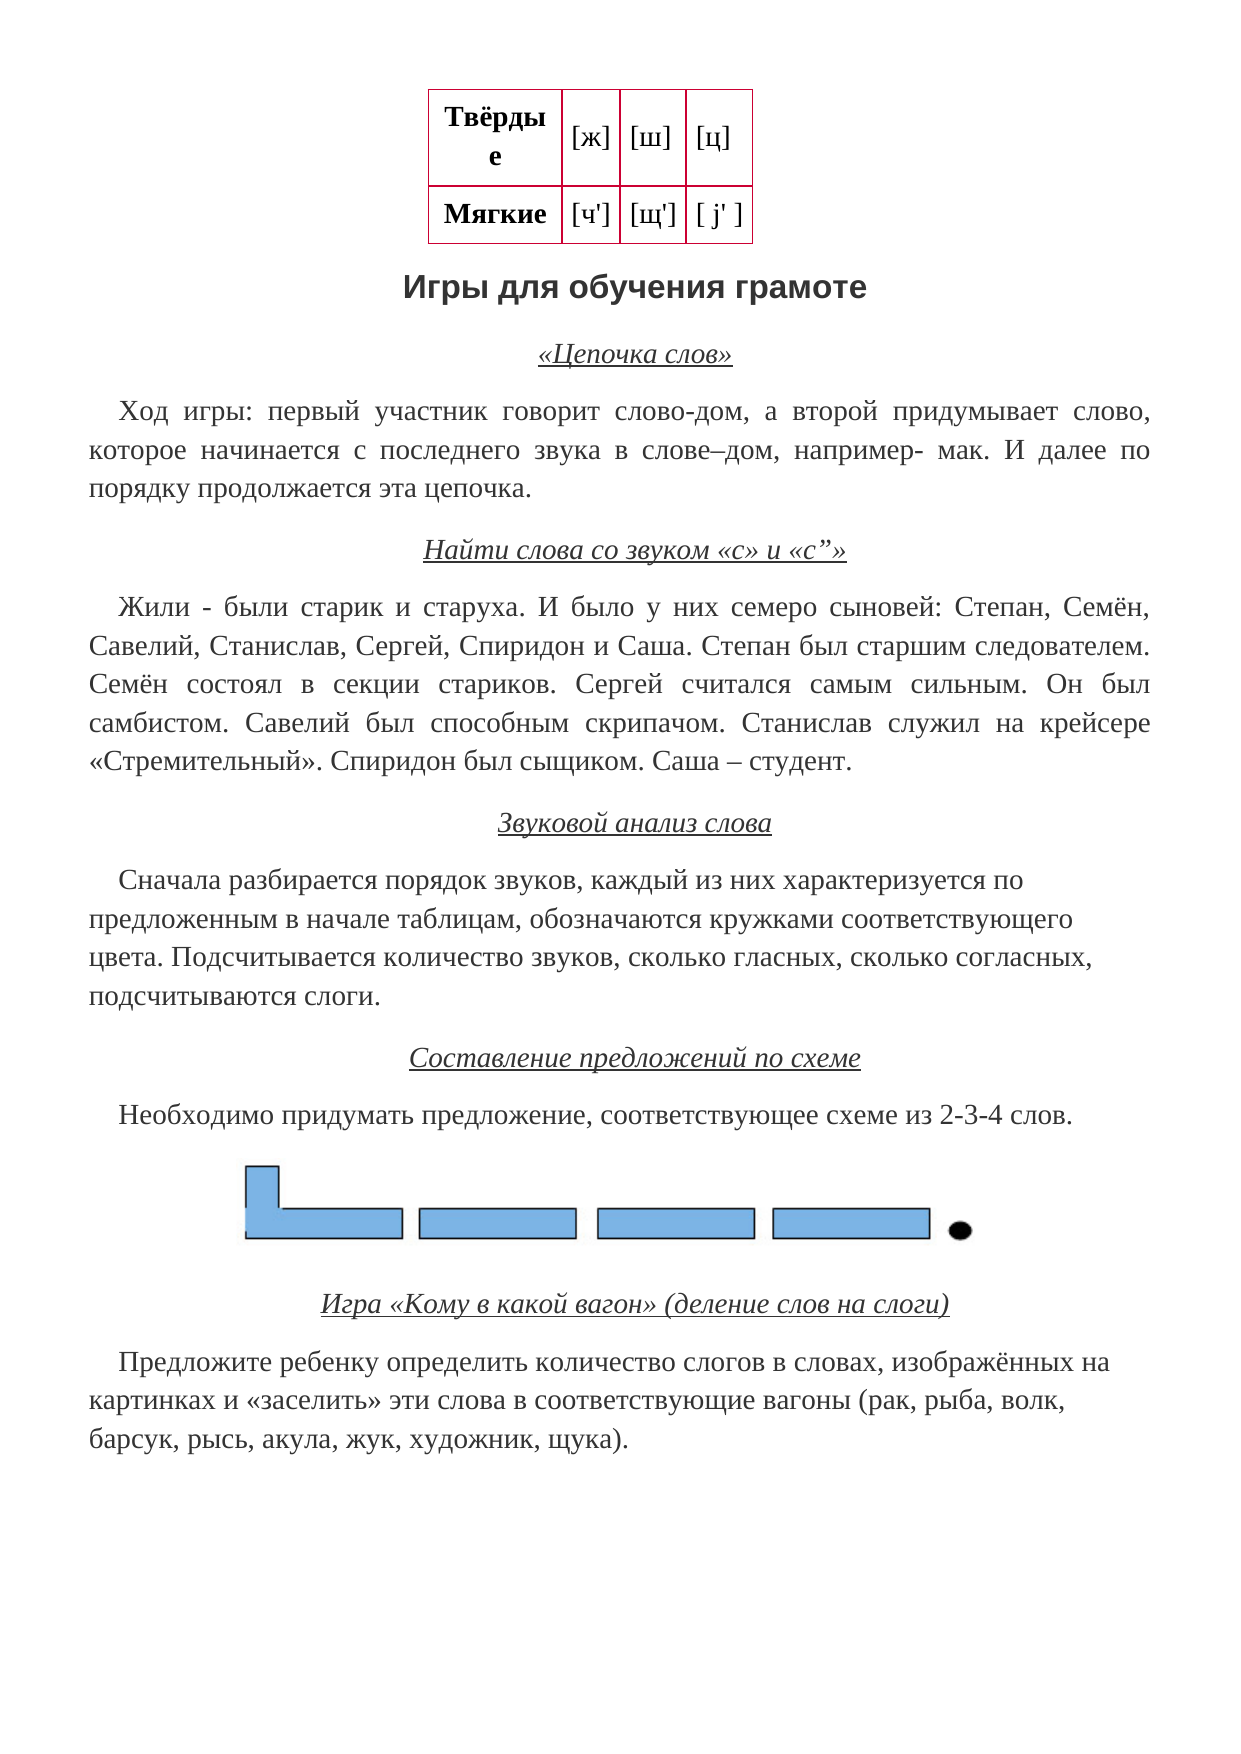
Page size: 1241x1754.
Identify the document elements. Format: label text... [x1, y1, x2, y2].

text Найти слова со звуком «с» и «с”» [88, 532, 1152, 566]
text Составление предложений по схеме [88, 1040, 1152, 1073]
text Предложите ребенку определить количество слогов в словах, изображённых на картинках и «заселить» эти слова в соответствующие вагоны (рак, рыба, волк, барсук, рысь, акула, жук, художник, щука). [88, 1344, 1152, 1454]
picture [236, 1158, 998, 1259]
text «Цепочка слов» [88, 336, 1152, 370]
text Сначала разбирается порядок звуков, каждый из них характеризуется по предложенным в начале таблицам, обозначаются кружками соответствующего цвета. Подсчитывается количество звуков, сколько гласных, сколько согласных, подсчитываются слоги. [88, 862, 1152, 1012]
text Звуковой анализ слова [88, 805, 1152, 839]
text Необходимо придумать предложение, соответствующее схеме из 2-3-4 слов. [88, 1097, 1152, 1131]
table_header [ш] [621, 90, 685, 185]
table_cell [щ'] [621, 187, 685, 243]
table_cell Мягкие [429, 187, 561, 243]
table_header Твёрдые [429, 90, 561, 185]
text Ход игры: первый участник говорит слово-дом, а второй придумывает слово, которое начинается с последнего звука в слове–дом, например- мак. И далее по порядку продолжается эта цепочка. [88, 393, 1152, 504]
table_header [ж] [563, 90, 619, 185]
table_cell [ч'] [563, 187, 619, 243]
text Игра «Кому в какой вагон» (деление слов на слоги) [88, 1287, 1152, 1320]
table_cell [ j' ] [687, 187, 752, 243]
text Жили - были старик и старуха. И было у них семеро сыновей: Степан, Семён, Савелий, Станислав, Сергей, Спиридон и Саша. Степан был старшим следователем. Семён состоял в секции стариков. Сергей считался самым сильным. Он был самбистом. Савелий был способным скрипачом. Станислав служил на крейсере «Стремительный». Спиридон был сыщиком. Саша – студент. [88, 589, 1152, 777]
table_header [ц] [687, 90, 752, 185]
text Игры для обучения грамоте [88, 268, 1152, 306]
